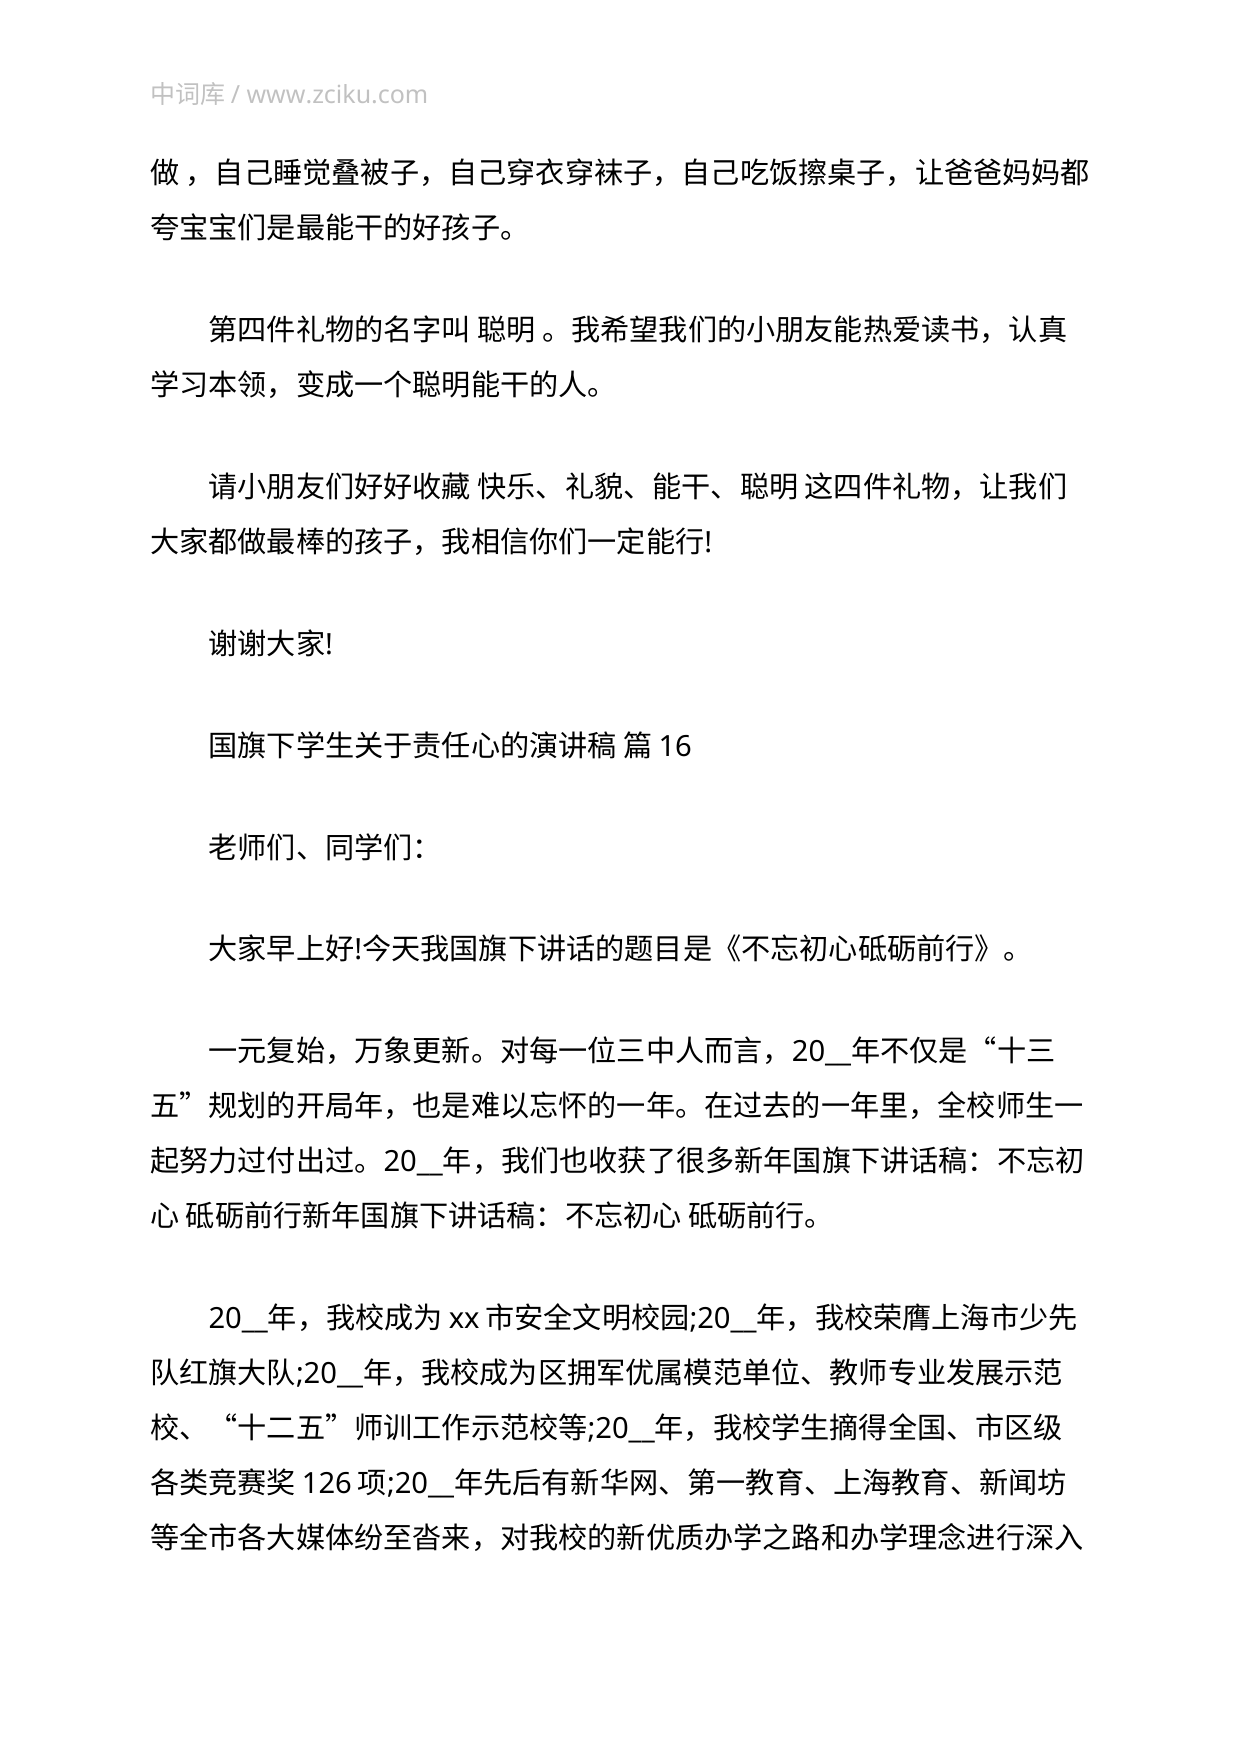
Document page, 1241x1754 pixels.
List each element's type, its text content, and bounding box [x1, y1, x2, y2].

text 一元复始，万象更新。对每一位三中人而言，20__年不仅是“十三五”规划的开局年，也是难以忘怀的一年。在过去的一年里，全校师生一起努力过付出过。20__年，我们也收获了很多新年国旗下讲话稿：不忘初心 砥砺前行新年国旗下讲话稿：不忘初心 砥砺前行。 [150, 1028, 1090, 1235]
text 大家早上好!今天我国旗下讲话的题目是《不忘初心砥砺前行》。 [150, 926, 1090, 968]
text 谢谢大家! [150, 620, 1090, 663]
text 老师们、同学们： [150, 824, 1090, 866]
text 国旗下学生关于责任心的演讲稿 篇16 [150, 722, 1090, 764]
text 请小朋友们好好收藏 快乐、礼貌、能干、聪明 这四件礼物，让我们大家都做最棒的孩子，我相信你们一定能行! [150, 463, 1090, 561]
text 第四件礼物的名字叫 聪明 。我希望我们的小朋友能热爱读书，认真学习本领，变成一个聪明能干的人。 [150, 307, 1090, 404]
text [150, 1294, 1090, 1557]
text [150, 150, 1090, 247]
